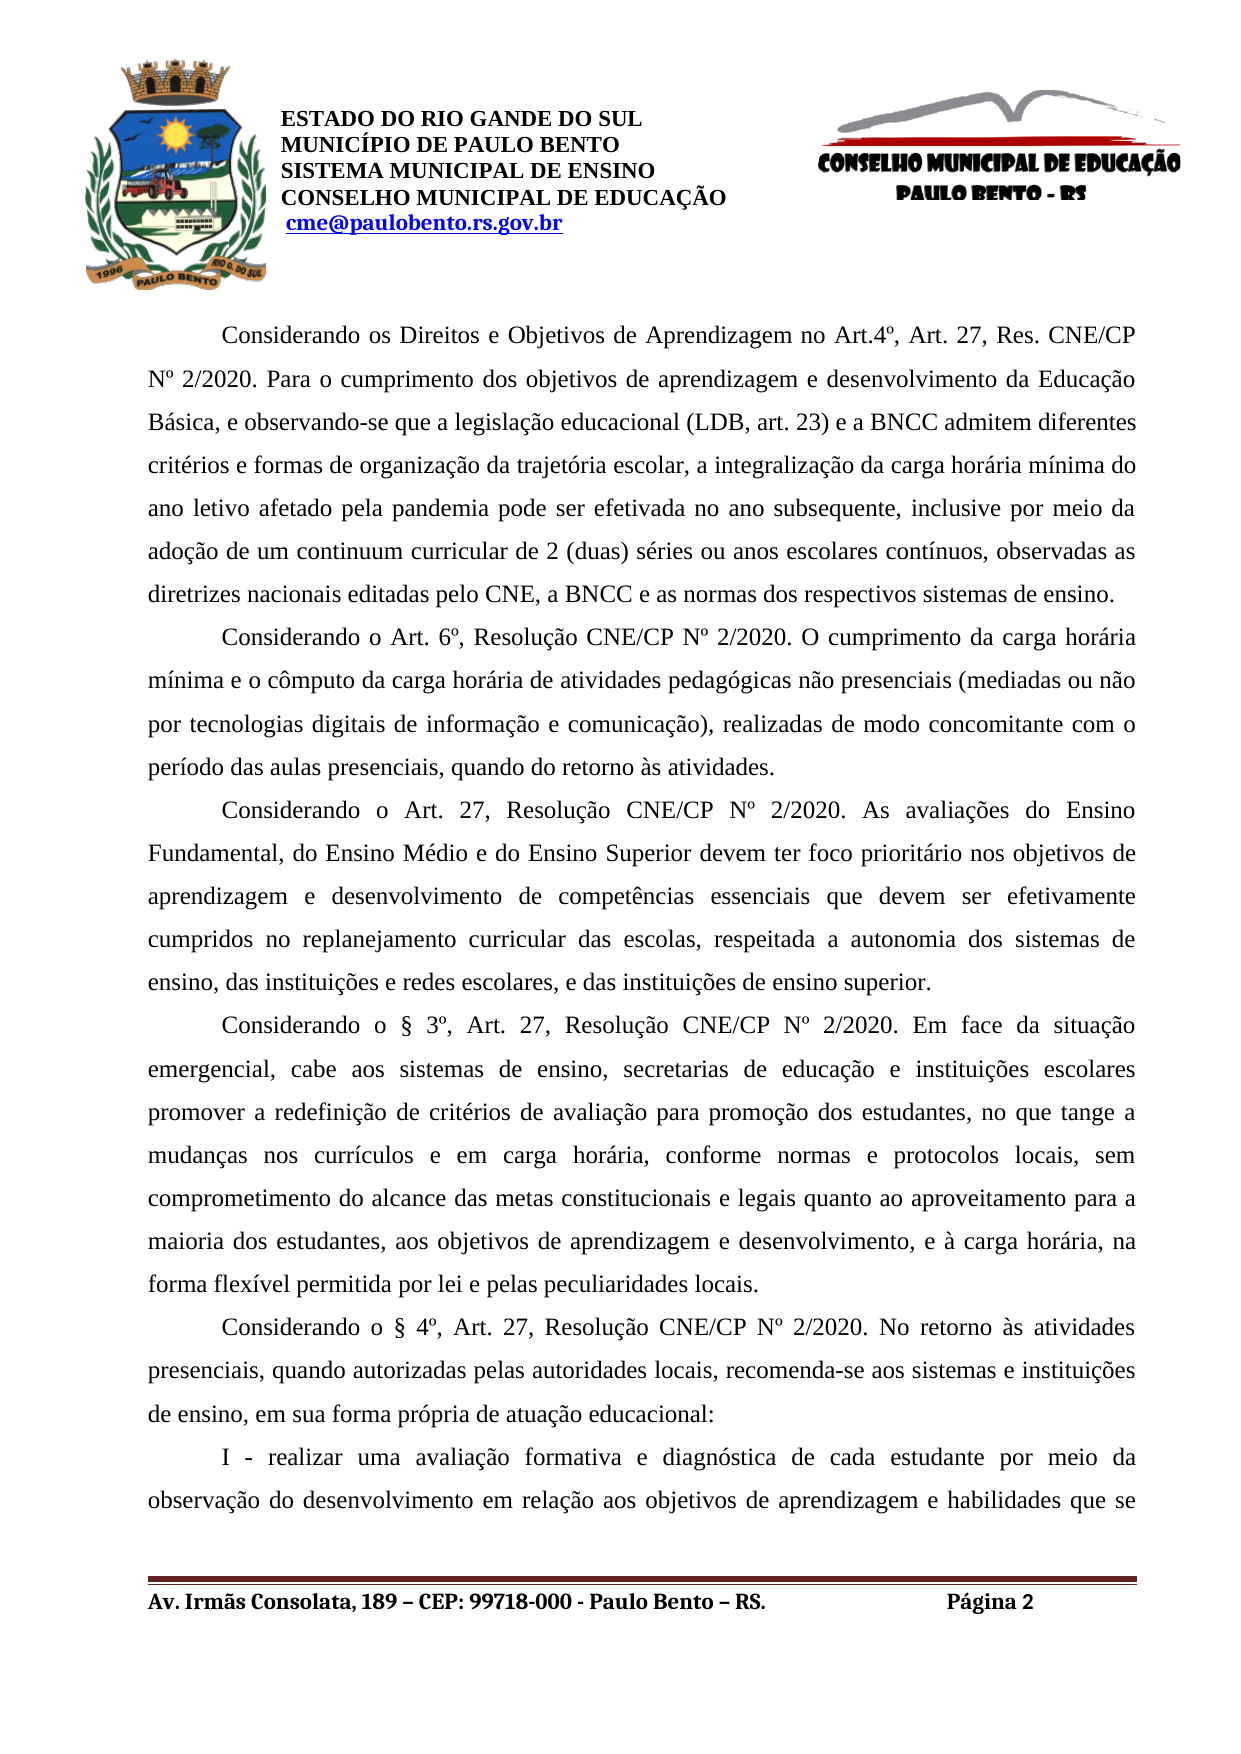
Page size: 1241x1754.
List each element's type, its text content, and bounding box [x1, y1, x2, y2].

text Considerando o § 3º, Art. 27, Resolução CNE/CP Nº 2/2020. Em face da situação emergencial, cabe aos sistemas de ensino, secretarias de educação e instituições escolares promover a redefinição de critérios de avaliação para promoção dos estudantes, no que tange a mudanças nos currículos e em carga horária, conforme normas e protocolos locais, sem comprometimento do alcance das metas constitucionais e legais quanto ao aproveitamento para a maioria dos estudantes, aos objetivos de aprendizagem e desenvolvimento, e à carga horária, na forma flexível permitida por lei e pelas peculiaridades locais. [148, 1011, 1137, 1298]
picture [85, 58, 266, 287]
text Considerando os Direitos e Objetivos de Aprendizagem no Art.4º, Art. 27, Res. CNE/CP Nº 2/2020. Para o cumprimento dos objetivos de aprendizagem e desenvolvimento da Educação Básica, e observando-se que a legislação educacional (LDB, art. 23) e a BNCC admitem diferentes critérios e formas de organização da trajetória escolar, a integralização da carga horária mínima do ano letivo afetado pela pandemia pode ser efetivada no ano subsequente, inclusive por meio da adoção de um continuum curricular de 2 (duas) séries ou anos escolares contínuos, observadas as diretrizes nacionais editadas pelo CNE, a BNCC e as normas dos respectivos sistemas de ensino. [148, 321, 1137, 608]
picture [817, 90, 1181, 200]
text Considerando o § 4º, Art. 27, Resolução CNE/CP Nº 2/2020. No retorno às atividades presenciais, quando autorizadas pelas autoridades locais, recomenda-se aos sistemas e instituições de ensino, em sua forma própria de atuação educacional: [148, 1312, 1137, 1427]
text Considerando o Art. 27, Resolução CNE/CP Nº 2/2020. As avaliações do Ensino Fundamental, do Ensino Médio e do Ensino Superior devem ter foco prioritário nos objetivos de aprendizagem e desenvolvimento de competências essenciais que devem ser efetivamente cumpridos no replanejamento curricular das escolas, respeitada a autonomia dos sistemas de ensino, das instituições e redes escolares, e das instituições de ensino superior. [148, 795, 1137, 996]
text Considerando o Art. 6º, Resolução CNE/CP Nº 2/2020. O cumprimento da carga horária mínima e o cômputo da carga horária de atividades pedagógicas não presenciais (mediadas ou não por tecnologias digitais de informação e comunicação), realizadas de modo concomitante com o período das aulas presenciais, quando do retorno às atividades. [148, 622, 1137, 781]
